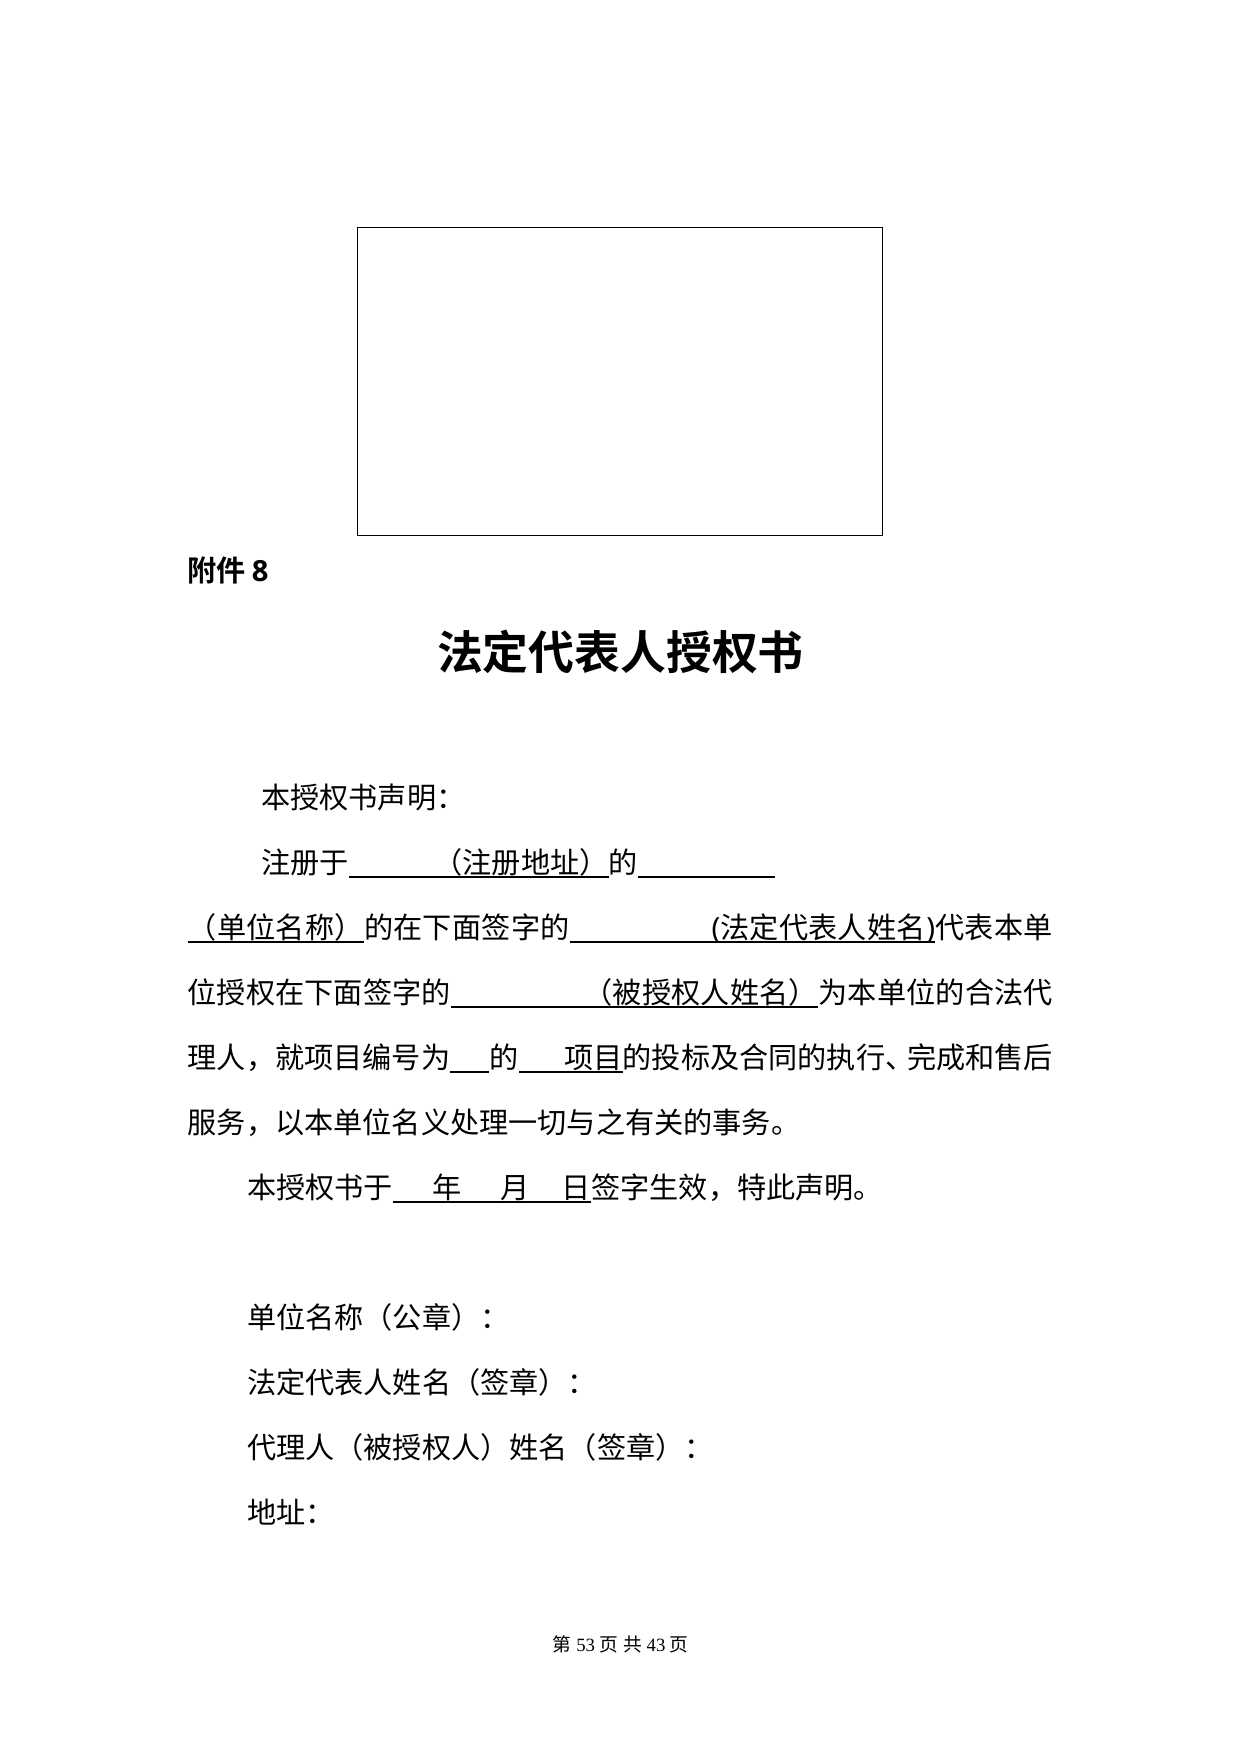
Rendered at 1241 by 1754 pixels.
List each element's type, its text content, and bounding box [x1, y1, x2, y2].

text 本授权书声明： [187, 763, 1053, 828]
text （单位名称）的在下面签字的 (法定代表人姓名)代表本单位授权在下面签字的 （被授权人姓名）为本单位的合法代理人，就项目编号为 的 项目的投标及合同的执行、完成和售后服务，以本单位名义处理一切与之有关的事务。 [187, 893, 1053, 1153]
text 注册于 （注册地址）的 [187, 828, 1053, 893]
table_header [358, 228, 882, 535]
text 单位名称（公章）： [187, 1283, 1053, 1348]
text 附件8 [187, 536, 1053, 601]
text 代理人（被授权人）姓名（签章）： [187, 1413, 1053, 1478]
text 法定代表人姓名（签章）： [187, 1348, 1053, 1413]
text 地址： [187, 1478, 1053, 1543]
text 本授权书于 年 月 日签字生效，特此声明。 [187, 1153, 1053, 1218]
text 法定代表人授权书 [187, 601, 1053, 698]
